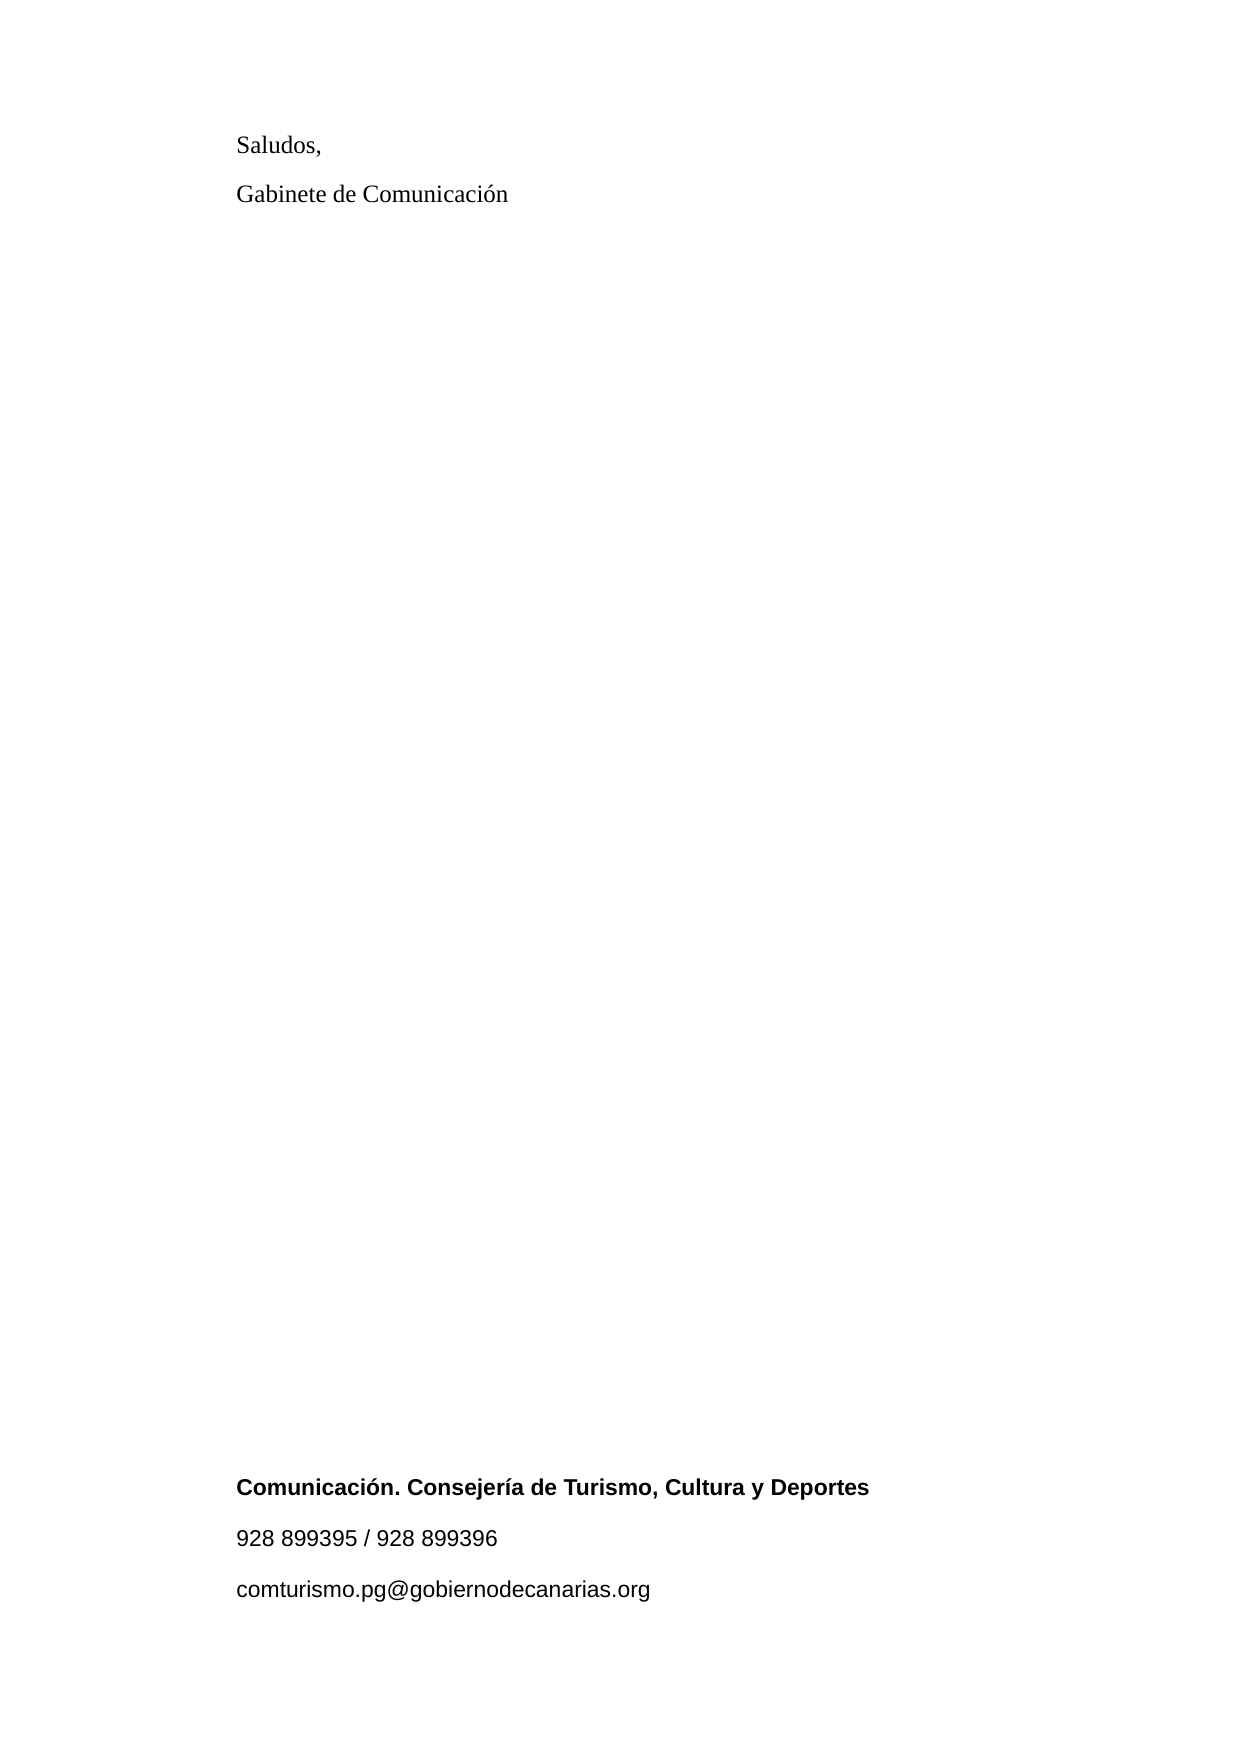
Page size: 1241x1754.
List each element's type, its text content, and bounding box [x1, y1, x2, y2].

text Gabinete de Comunicación [236, 179, 1152, 208]
text Saludos, [236, 130, 1152, 159]
